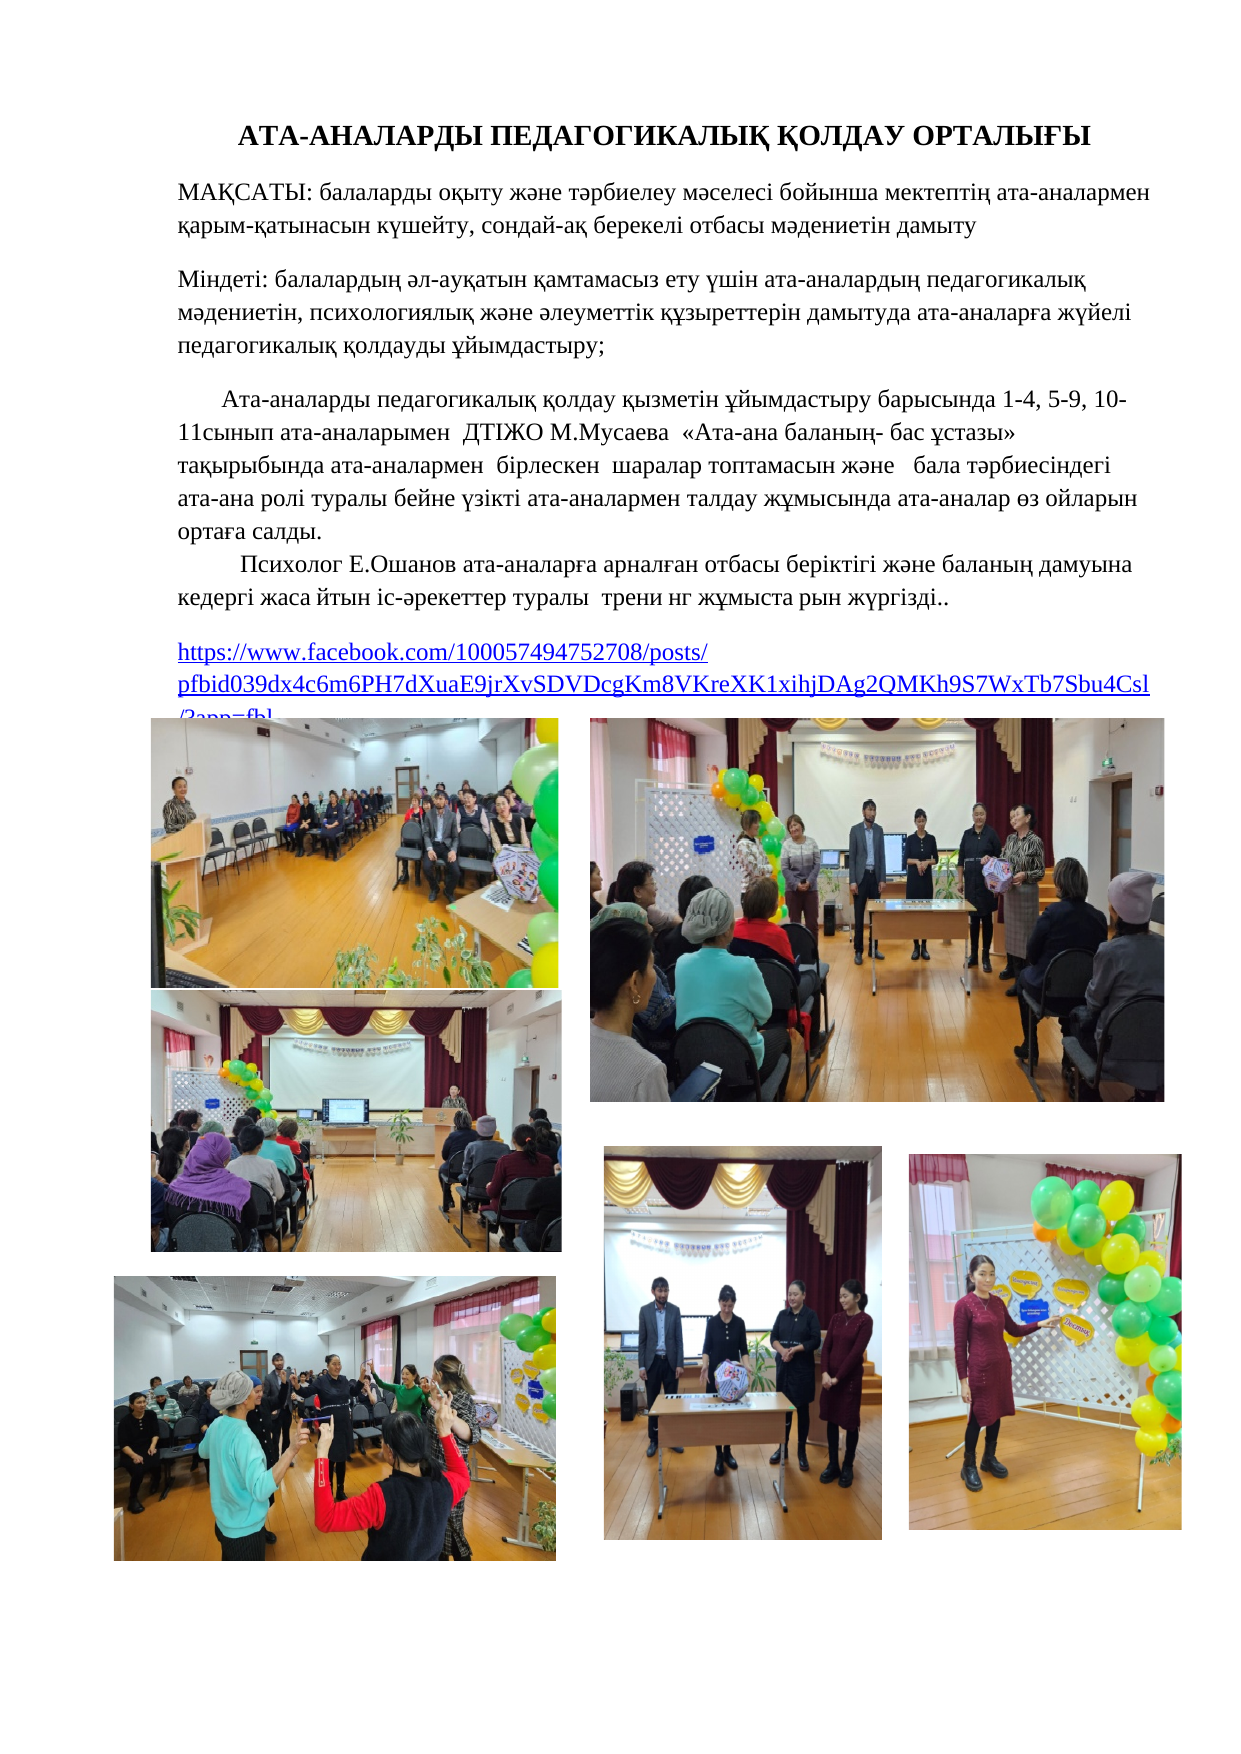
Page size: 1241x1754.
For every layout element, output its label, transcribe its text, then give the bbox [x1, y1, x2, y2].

picture [113, 1276, 556, 1561]
picture [590, 718, 1165, 1102]
picture [908, 1154, 1182, 1530]
text https://www.facebook.com/100057494752708/posts/pfbid039dx4c6m6PH7dXuaE9jrXvSDVDcgKm8VKreXK1xihjDAg2QMKh9S7WxTb7Sbu4Csl/?app=fbl [177, 637, 1152, 731]
text АТА-АНАЛАРДЫ ПЕДАГОГИКАЛЫҚ ҚОЛДАУ ОРТАЛЫҒЫ [177, 118, 1152, 152]
text Міндеті: балалардың әл-ауқатын қамтамасыз ету үшін ата-аналардың педагогикалық мәдениетін, психологиялық және әлеуметтік құзыреттерін дамытуда ата-аналарға жүйелі педагогикалық қолдауды ұйымдастыру; [177, 264, 1152, 359]
picture [150, 990, 562, 1252]
text Психолог Е.Ошанов ата-аналарға арналған отбасы беріктігі және баланың дамуына кедергі жаса йтын іс-әрекеттер туралы трени нг жұмыста рын жүргізді.. [177, 549, 1152, 611]
picture [150, 718, 559, 988]
text Ата-аналарды педагогикалық қолдау қызметін ұйымдастыру барысында 1-4, 5-9, 10-11сынып ата-аналарымен ДТІЖО М.Мусаева «Ата-ана баланың- бас ұстазы» тақырыбында ата-аналармен бірлескен шаралар топтамасын және бала тәрбиесіндегі ата-ана ролі туралы бейне үзікті ата-аналармен талдау жұмысында ата-аналар өз ойларын ортаға салды. [177, 384, 1152, 545]
picture [603, 1146, 882, 1540]
text МАҚСАТЫ: балаларды оқыту және тәрбиелеу мәселесі бойынша мектептің ата-аналармен қарым-қатынасын күшейту, сондай-ақ берекелі отбасы мәдениетін дамыту [177, 177, 1152, 239]
